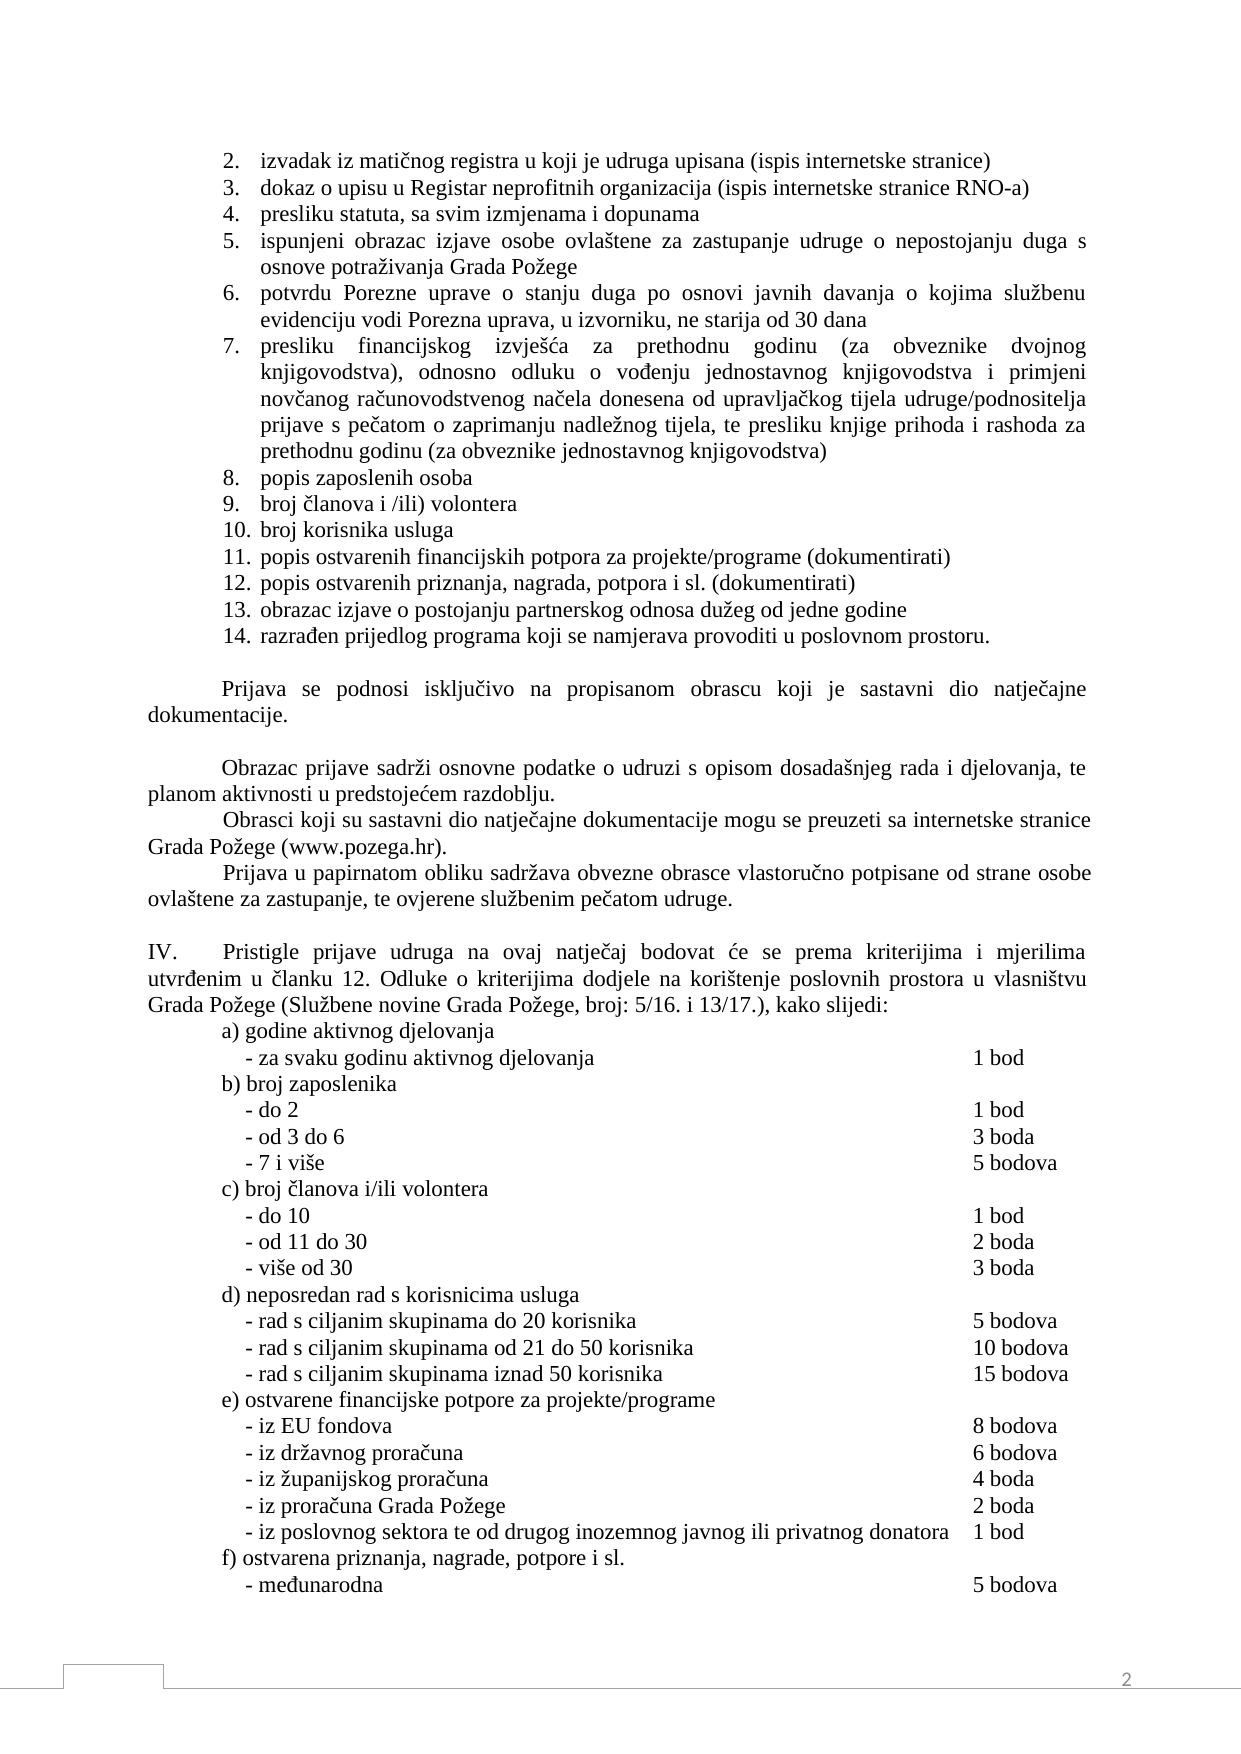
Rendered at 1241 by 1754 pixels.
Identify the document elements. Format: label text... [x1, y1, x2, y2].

list popis ostvarenih priznanja, nagrada, potpora i sl. (dokumentirati) [223, 569, 1087, 596]
list ispunjeni obrazac izjave osobe ovlaštene za zastupanje udruge o nepostojanju duga s osnove potraživanja Grada Požege [223, 227, 1087, 279]
text - iz županijskog proračuna 4 boda [245, 1465, 1093, 1492]
text Prijava u papirnatom obliku sadržava obvezne obrasce vlastoručno potpisane od strane osobe ovlaštene za zastupanje, te ovjerene službenim pečatom udruge. [148, 859, 1093, 912]
text - do 10 1 bod [245, 1202, 1093, 1228]
list popis ostvarenih financijskih potpora za projekte/programe (dokumentirati) [223, 543, 1087, 569]
list potvrdu Porezne uprave o stanju duga po osnovi javnih davanja o kojima službenu evidenciju vodi Porezna uprava, u izvorniku, ne starija od 30 dana [223, 279, 1087, 332]
text - rad s ciljanim skupinama do 20 korisnika 5 bodova [245, 1307, 1093, 1333]
text - iz državnog proračuna 6 bodova [245, 1439, 1093, 1465]
text a) godine aktivnog djelovanja [148, 1017, 1093, 1044]
text - iz poslovnog sektora te od drugog inozemnog javnog ili privatnog donatora 1 bod [245, 1518, 1093, 1544]
text - za svaku godinu aktivnog djelovanja 1 bod [245, 1044, 1093, 1070]
text - iz EU fondova 8 bodova [245, 1413, 1093, 1439]
text Obrasci koji su sastavni dio natječajne dokumentacije mogu se preuzeti sa internetske stranice Grada Požege (www.pozega.hr). [148, 806, 1093, 859]
text d) neposredan rad s korisnicima usluga [148, 1281, 1093, 1307]
text e) ostvarene financijske potpore za projekte/programe [148, 1386, 1093, 1413]
text - 7 i više 5 bodova [245, 1149, 1093, 1175]
text Obrazac prijave sadrži osnovne podatke o udruzi s opisom dosadašnjeg rada i djelovanja, te planom aktivnosti u predstojećem razdoblju. [148, 754, 1087, 806]
text - više od 30 3 boda [245, 1254, 1093, 1281]
text IV. Pristigle prijave udruga na ovaj natječaj bodovat će se prema kriterijima i mjerilima utvrđenim u članku 12. Odluke o kriterijima dodjele na korištenje poslovnih prostora u vlasništvu Grada Požege (Službene novine Grada Požege, broj: 5/16. i 13/17.), kako slijedi: [148, 938, 1087, 1017]
text - od 3 do 6 3 boda [245, 1123, 1093, 1149]
list razrađen prijedlog programa koji se namjerava provoditi u poslovnom prostoru. [223, 622, 1087, 648]
list popis zaposlenih osoba [223, 464, 1087, 490]
list dokaz o upisu u Registar neprofitnih organizacija (ispis internetske stranice RNO-a) [223, 174, 1087, 200]
text - iz proračuna Grada Požege 2 boda [245, 1492, 1093, 1518]
list broj članova i /ili) volontera [223, 490, 1087, 517]
list izvadak iz matičnog registra u koji je udruga upisana (ispis internetske stranice) [223, 148, 1093, 174]
text - od 11 do 30 2 boda [245, 1228, 1093, 1254]
list presliku statuta, sa svim izmjenama i dopunama [223, 200, 1087, 227]
list broj korisnika usluga [223, 517, 1087, 543]
text c) broj članova i/ili volontera [148, 1175, 1093, 1202]
text b) broj zaposlenika [148, 1070, 1093, 1096]
text - do 2 1 bod [245, 1096, 1093, 1123]
text Prijava se podnosi isključivo na propisanom obrascu koji je sastavni dio natječajne dokumentacije. [148, 675, 1087, 727]
text - rad s ciljanim skupinama iznad 50 korisnika 15 bodova [245, 1360, 1093, 1386]
text f) ostvarena priznanja, nagrade, potpore i sl. [148, 1544, 1093, 1571]
text - međunarodna 5 bodova [245, 1571, 1093, 1597]
text - rad s ciljanim skupinama od 21 do 50 korisnika 10 bodova [245, 1333, 1093, 1360]
list presliku financijskog izvješća za prethodnu godinu (za obveznike dvojnog knjigovodstva), odnosno odluku o vođenju jednostavnog knjigovodstva i primjeni novčanog računovodstvenog načela donesena od upravljačkog tijela udruge/podnositelja prijave s pečatom o zaprimanju nadležnog tijela, te presliku knjige prihoda i rashoda za prethodnu godinu (za obveznike jednostavnog knjigovodstva) [223, 332, 1087, 464]
list obrazac izjave o postojanju partnerskog odnosa dužeg od jedne godine [223, 596, 1087, 622]
